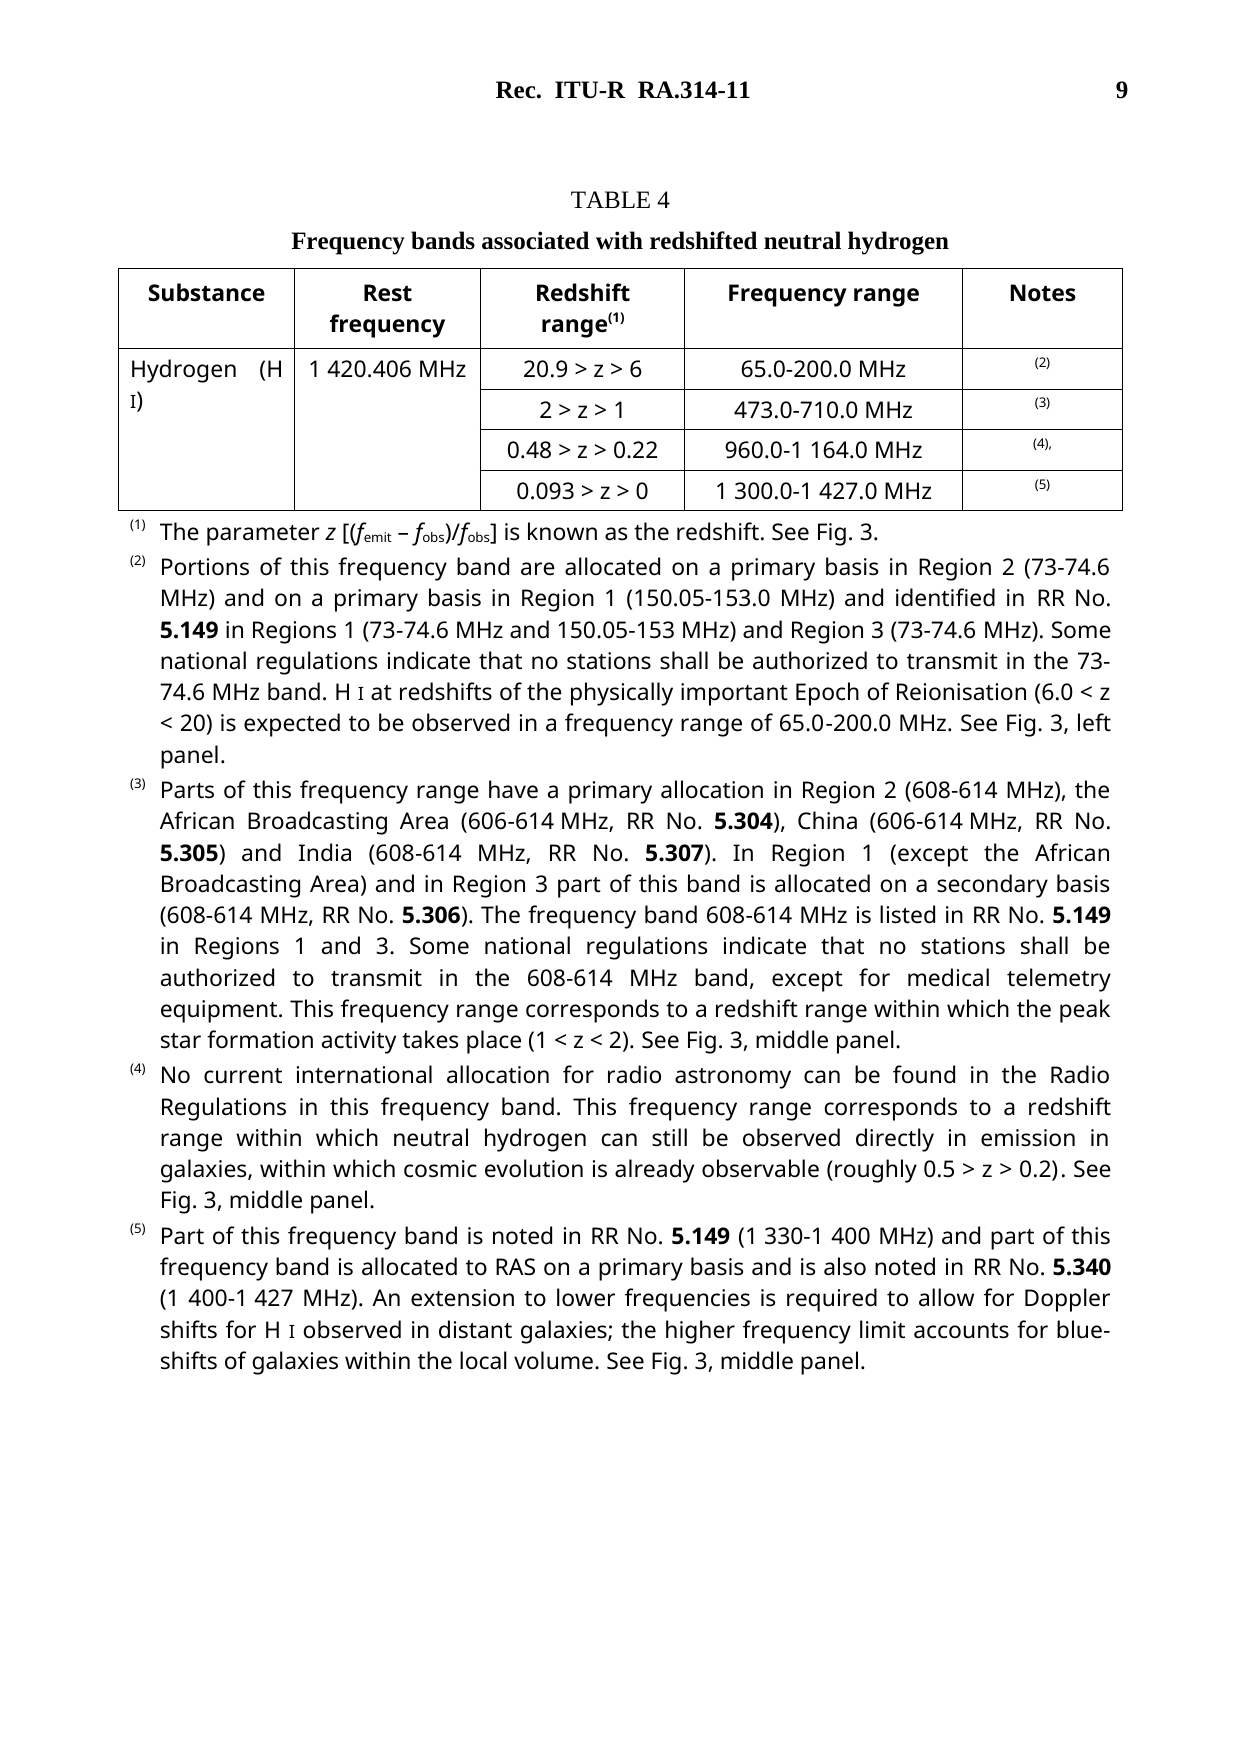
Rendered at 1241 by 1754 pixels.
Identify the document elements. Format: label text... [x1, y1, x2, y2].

table_cell Hydrogen (H i) [119, 349, 294, 510]
table_cell (2) [963, 349, 1122, 388]
table_cell 0.48 > z > 0.22 [481, 430, 684, 470]
text TABLE 4 [118, 185, 1122, 214]
table_cell (5) [963, 471, 1122, 510]
table_cell 473.0-710.0 MHz [685, 390, 962, 429]
table_cell 2 > z > 1 [481, 390, 684, 429]
table_cell (3) [963, 390, 1122, 429]
table_cell 20.9 > z > 6 [481, 349, 684, 388]
table_cell 960.0-1 164.0 MHz [685, 430, 962, 470]
table_cell (4), [963, 430, 1122, 470]
table_header Redshift range(1) [481, 269, 684, 348]
title Frequency bands associated with redshifted neutral hydrogen [118, 226, 1122, 255]
table_header Rest frequency [295, 269, 480, 348]
table_cell 0.093 > z > 0 [481, 471, 684, 510]
table_cell 1 420.406 MHz [295, 349, 480, 510]
table_header Notes [963, 269, 1122, 348]
table_cell 65.0-200.0 MHz [685, 349, 962, 388]
table_header Frequency range [685, 269, 962, 348]
table_header Substance [119, 269, 294, 348]
table_cell 1 300.0-1 427.0 MHz [685, 471, 962, 510]
table_cell (1) The parameter z [(femit – fobs)/fobs] is known as the redshift. See Fig. 3. (2) Portions of this frequency band are allocated on a primary basis in Region 2 (73-74.6 MHz) and on a primary basis in Region 1 (150.05-153.0 MHz) and identified in RR No. 5.149 in Regions 1 (73-74.6 MHz and 150.05-153 MHz) and Region 3 (73-74.6 MHz). Some national regulations indicate that no stations shall be authorized to transmit in the 73-74.6 MHz band. H i at redshifts of the physically important Epoch of Reionisation (6.0 < z < 20) is expected to be observed in a frequency range of 65.0-200.0 MHz. See Fig. 3, left panel. (3) Parts of this frequency range have a primary allocation in Region 2 (608-614 MHz), the African Broadcasting Area (606-614 MHz, RR No. 5.304), China (606-614 MHz, RR No. 5.305) and India (608-614 MHz, RR No. 5.307). In Region 1 (except the African Broadcasting Area) and in Region 3 part of this band is allocated on a secondary basis (608-614 MHz, RR No. 5.306). The frequency band 608-614 MHz is listed in RR No. 5.149 in Regions 1 and 3. Some national regulations indicate that no stations shall be authorized to transmit in the 608-614 MHz band, except for medical telemetry equipment. This frequency range corresponds to a redshift range within which the peak star formation activity takes place (1 < z < 2). See Fig. 3, middle panel. (4) No current international allocation for radio astronomy can be found in the Radio Regulations in this frequency band. This frequency range corresponds to a redshift range within which neutral hydrogen can still be observed directly in emission in galaxies, within which cosmic evolution is already observable (roughly 0.5 > z > 0.2). See Fig. 3, middle panel. (5) Part of this frequency band is noted in RR No. 5.149 (1 330-1 400 MHz) and part of this frequency band is allocated to RAS on a primary basis and is also noted in RR No. 5.340 (1 400-1 427 MHz). An extension to lower frequencies is required to allow for Doppler shifts for H i observed in distant galaxies; the higher frequency limit accounts for blue-shifts of galaxies within the local volume. See Fig. 3, middle panel. [119, 511, 1123, 1380]
